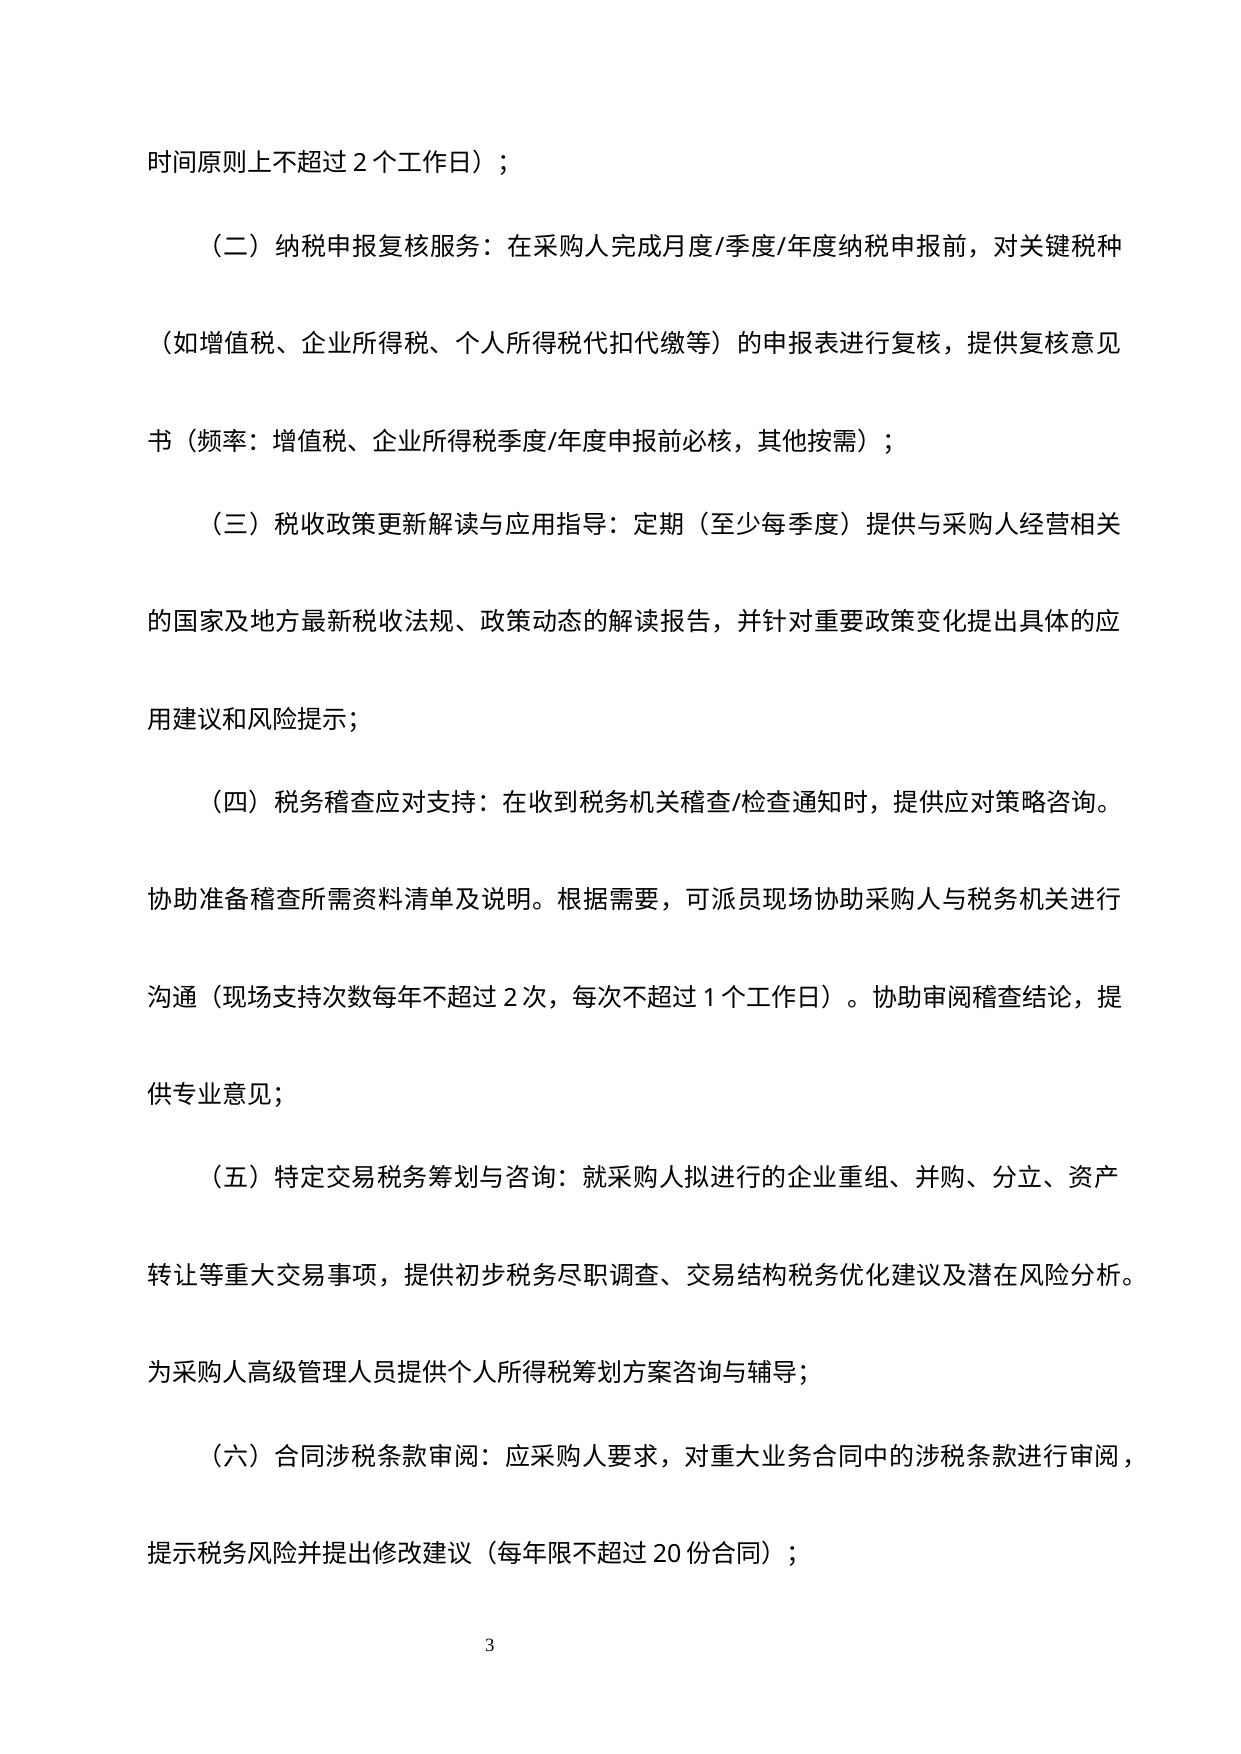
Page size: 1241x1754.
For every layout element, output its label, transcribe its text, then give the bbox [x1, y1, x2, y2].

text （五）特定交易税务筹划与咨询：就采购人拟进行的企业重组、并购、分立、资产转让等重大交易事项，提供初步税务尽职调查、交易结构税务优化建议及潜在风险分析。为采购人高级管理人员提供个人所得税筹划方案咨询与辅导； [148, 1143, 1122, 1403]
text （六）合同涉税条款审阅：应采购人要求，对重大业务合同中的涉税条款进行审阅，提示税务风险并提出修改建议（每年限不超过20份合同）； [148, 1422, 1122, 1584]
text （四）税务稽查应对支持：在收到税务机关稽查/检查通知时，提供应对策略咨询。协助准备稽查所需资料清单及说明。根据需要，可派员现场协助采购人与税务机关进行沟通（现场支持次数每年不超过2次，每次不超过1个工作日）。协助审阅稽查结论，提供专业意见； [148, 768, 1122, 1125]
text （三）税收政策更新解读与应用指导：定期（至少每季度）提供与采购人经营相关的国家及地方最新税收法规、政策动态的解读报告，并针对重要政策变化提出具体的应用建议和风险提示； [148, 490, 1122, 750]
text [148, 128, 1122, 193]
text （二）纳税申报复核服务：在采购人完成月度/季度/年度纳税申报前，对关键税种（如增值税、企业所得税、个人所得税代扣代缴等）的申报表进行复核，提供复核意见书（频率：增值税、企业所得税季度/年度申报前必核，其他按需）； [148, 212, 1122, 472]
